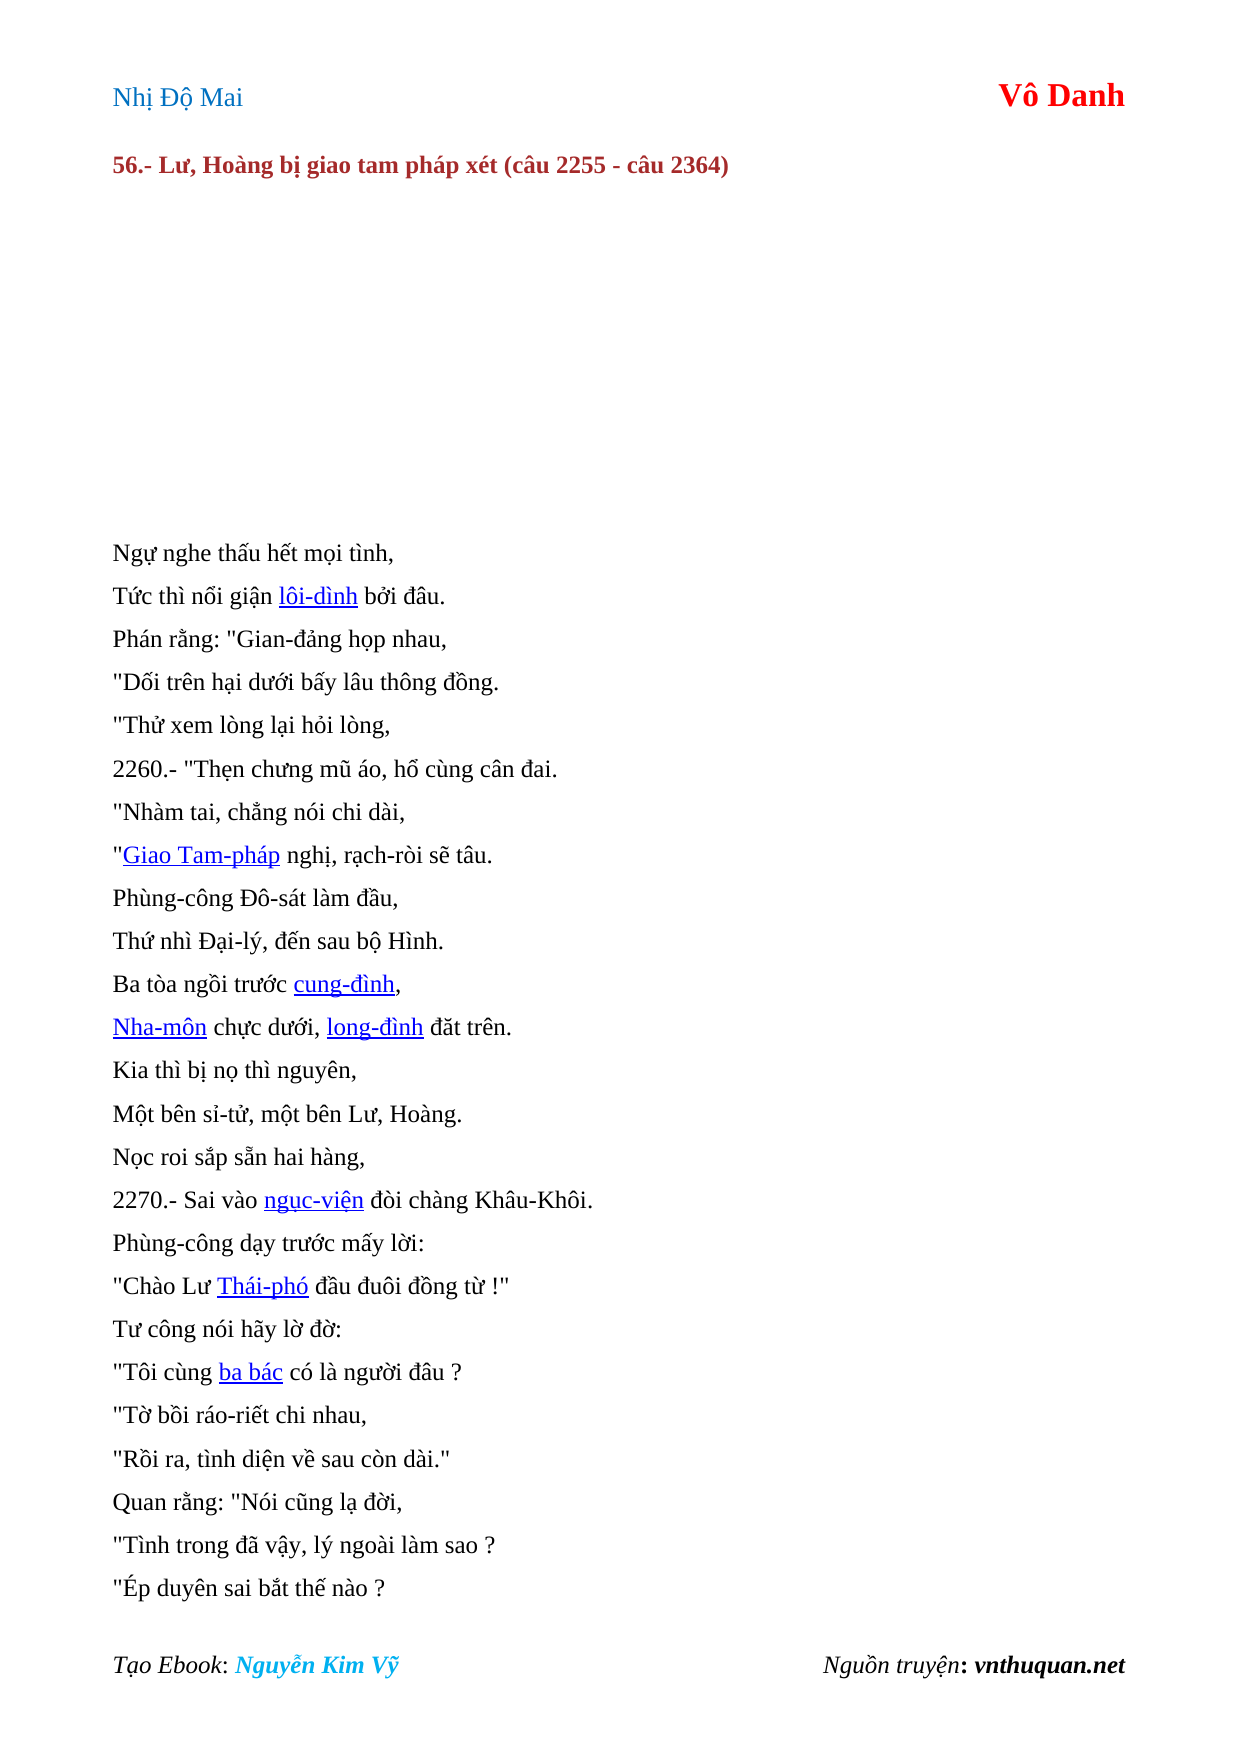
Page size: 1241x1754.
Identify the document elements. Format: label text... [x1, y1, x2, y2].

text 56.- Lư, Hoàng bị giao tam pháp xét (câu 2255 - câu 2364) [112, 150, 1128, 265]
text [112, 538, 1128, 1602]
